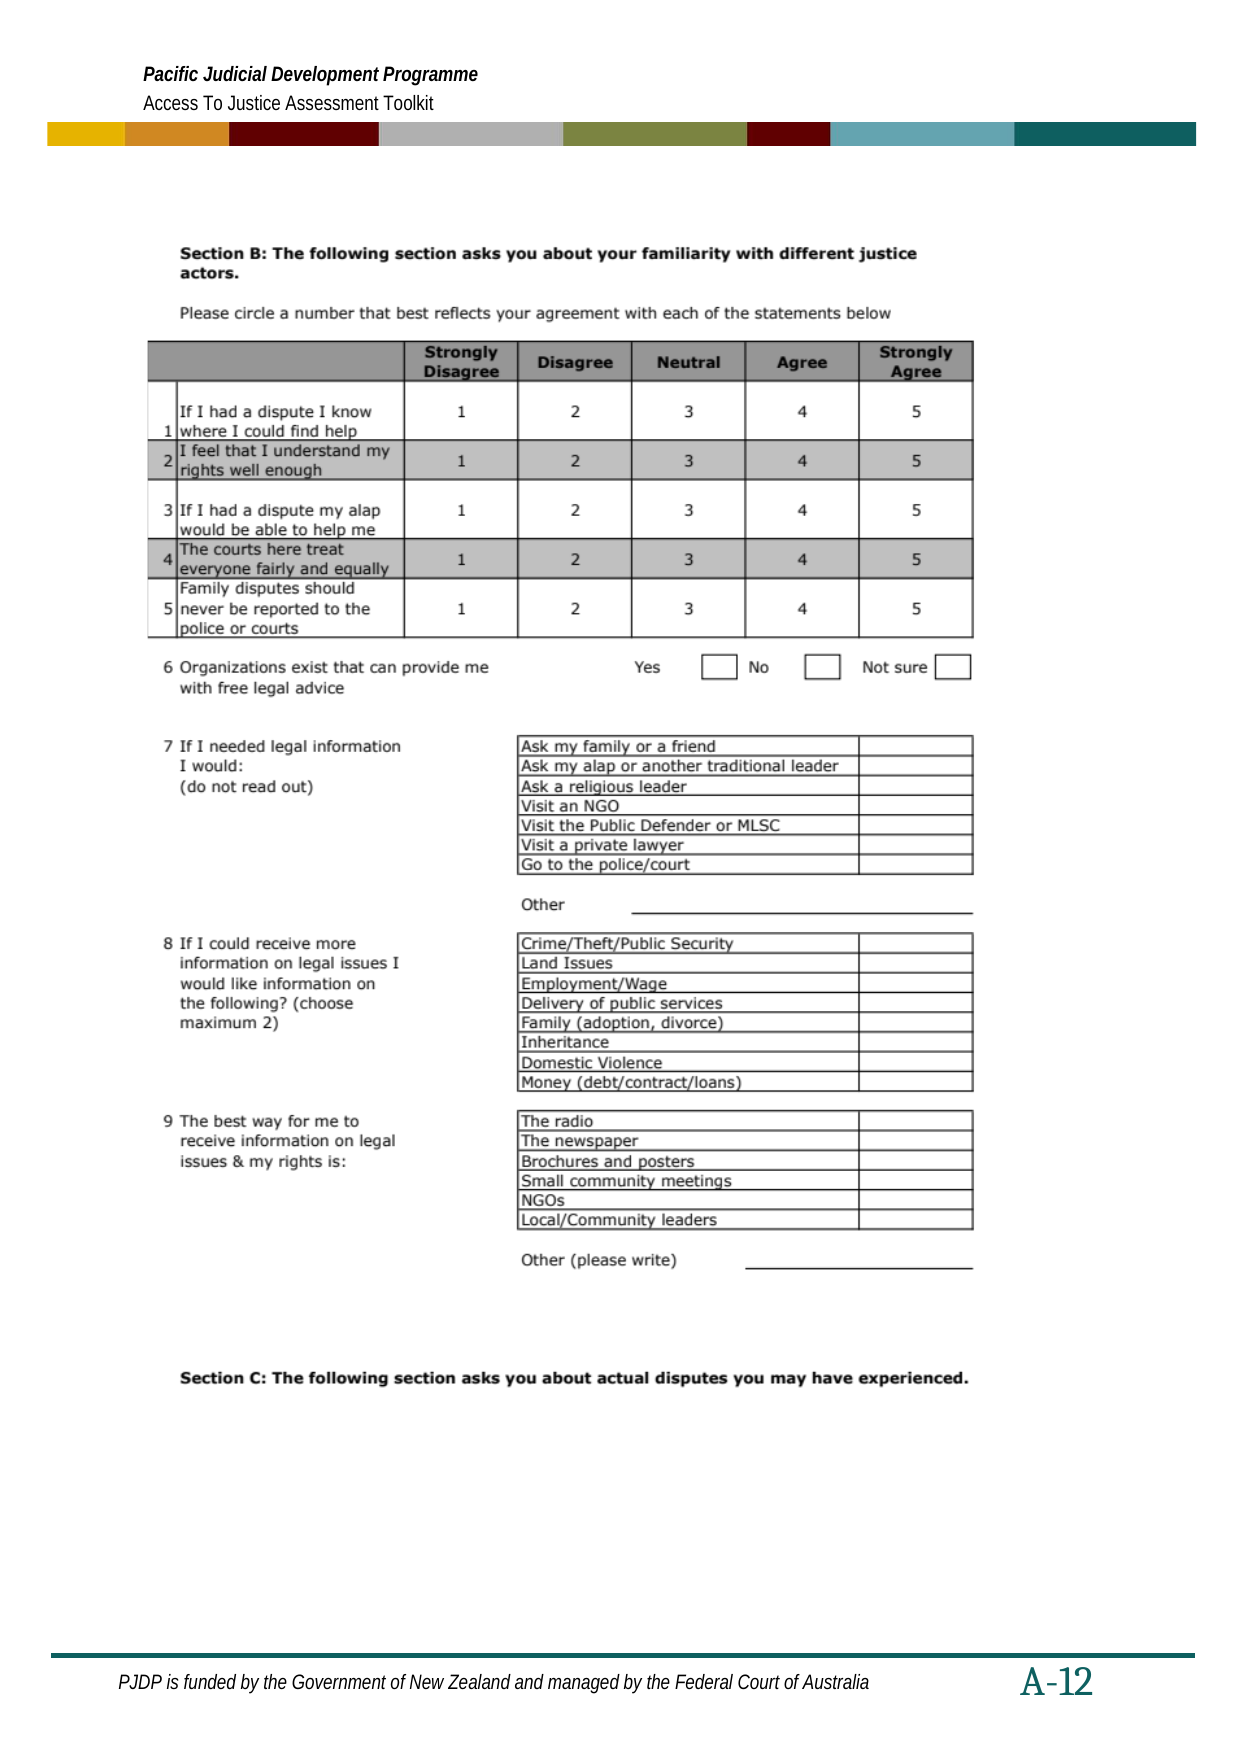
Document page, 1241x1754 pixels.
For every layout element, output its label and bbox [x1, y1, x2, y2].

picture [47, 122, 1197, 146]
